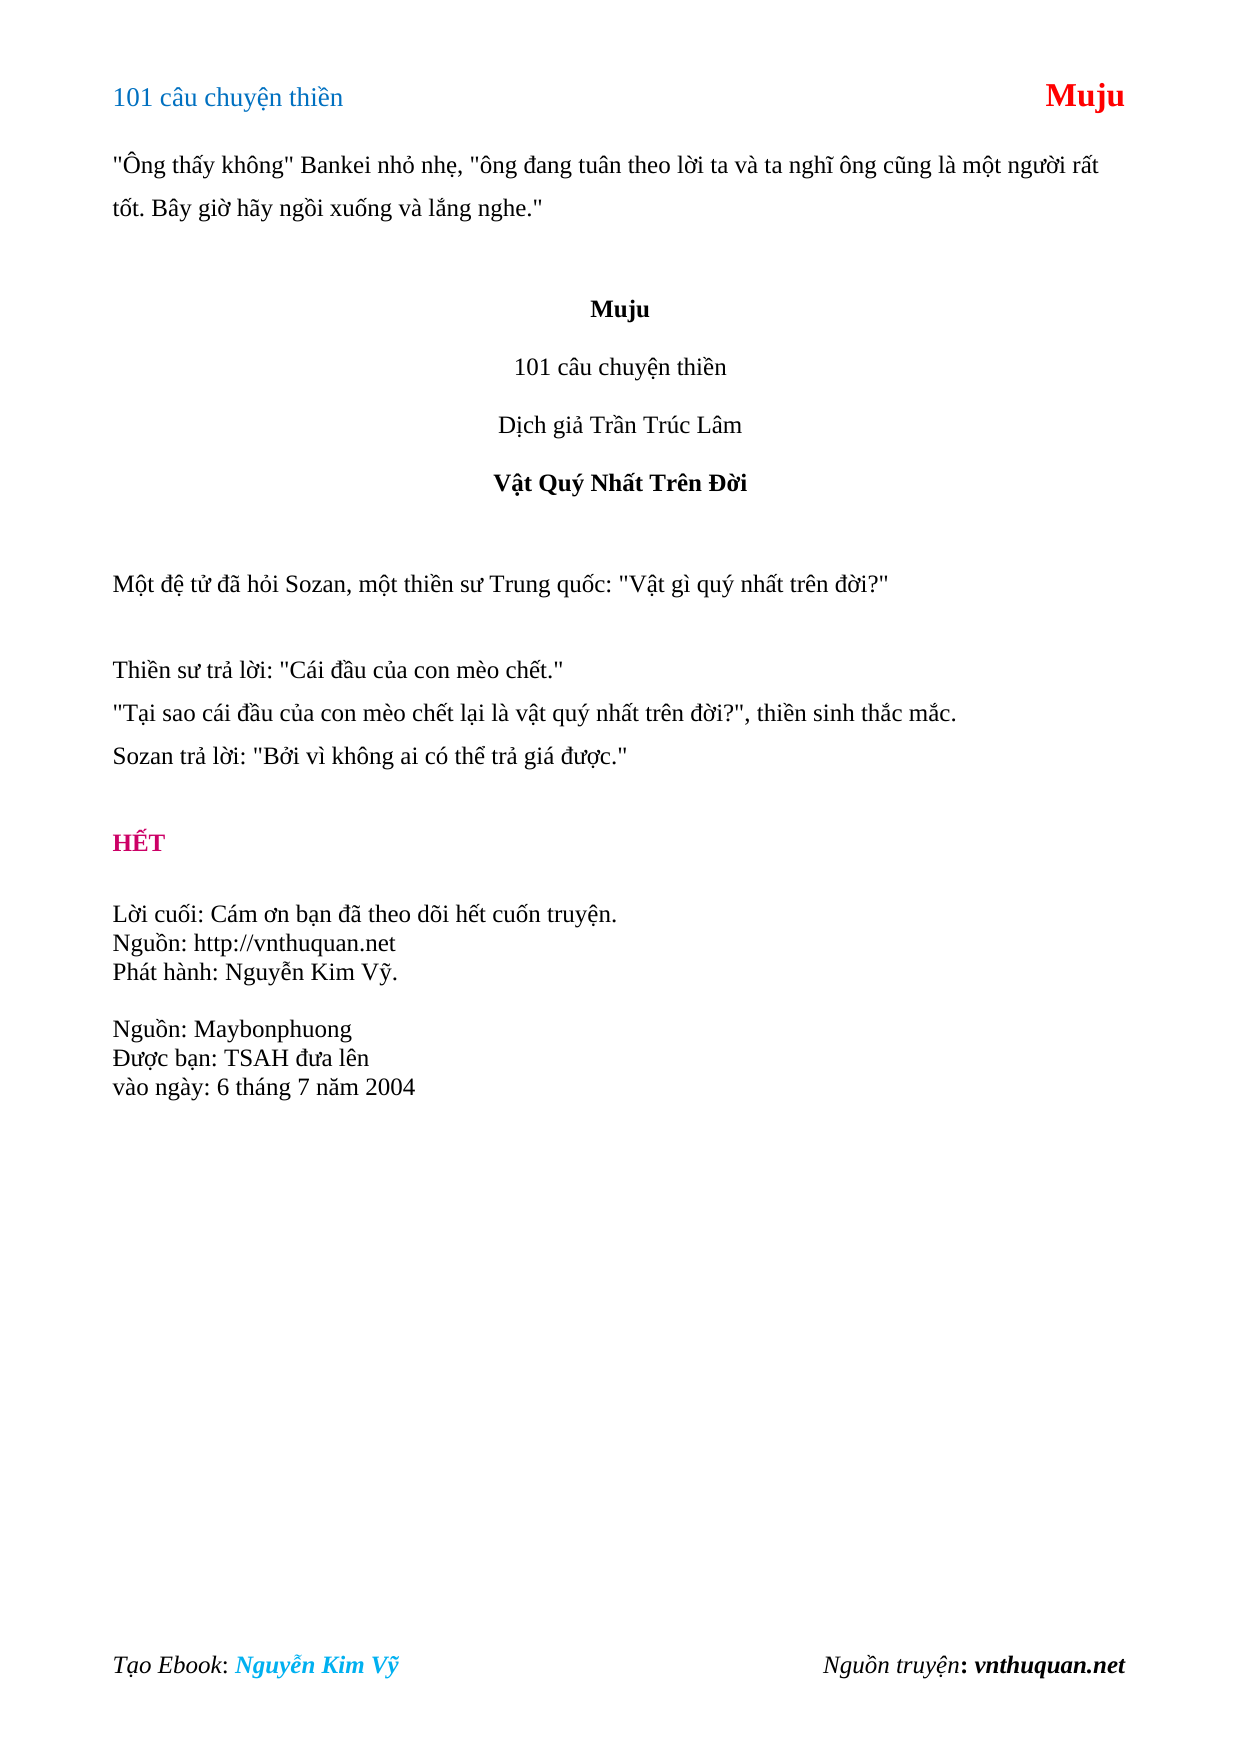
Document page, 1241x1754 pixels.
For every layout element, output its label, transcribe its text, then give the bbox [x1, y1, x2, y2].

text Lời cuối: Cám ơn bạn đã theo dõi hết cuốn truyện. Nguồn: http://vnthuquan.net Phát hành: Nguyễn Kim Vỹ. Nguồn: Maybonphuong Được bạn: TSAH đưa lên vào ngày: 6 tháng 7 năm 2004 [112, 871, 1128, 1101]
text Một đệ tử đã hỏi Sozan, một thiền sư Trung quốc: "Vật gì quý nhất trên đời?" Thiền sư trả lời: "Cái đầu của con mèo chết." "Tại sao cái đầu của con mèo chết lại là vật quý nhất trên đời?", thiền sinh thắc mắc. Sozan trả lời: "Bởi vì không ai có thể trả giá được." HẾT [112, 526, 1128, 856]
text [112, 150, 1128, 222]
text Muju [112, 294, 1128, 323]
text Dịch giả Trần Trúc Lâm [112, 410, 1128, 439]
text Vật Quý Nhất Trên Đời [112, 468, 1128, 497]
text 101 câu chuyện thiền [112, 352, 1128, 381]
